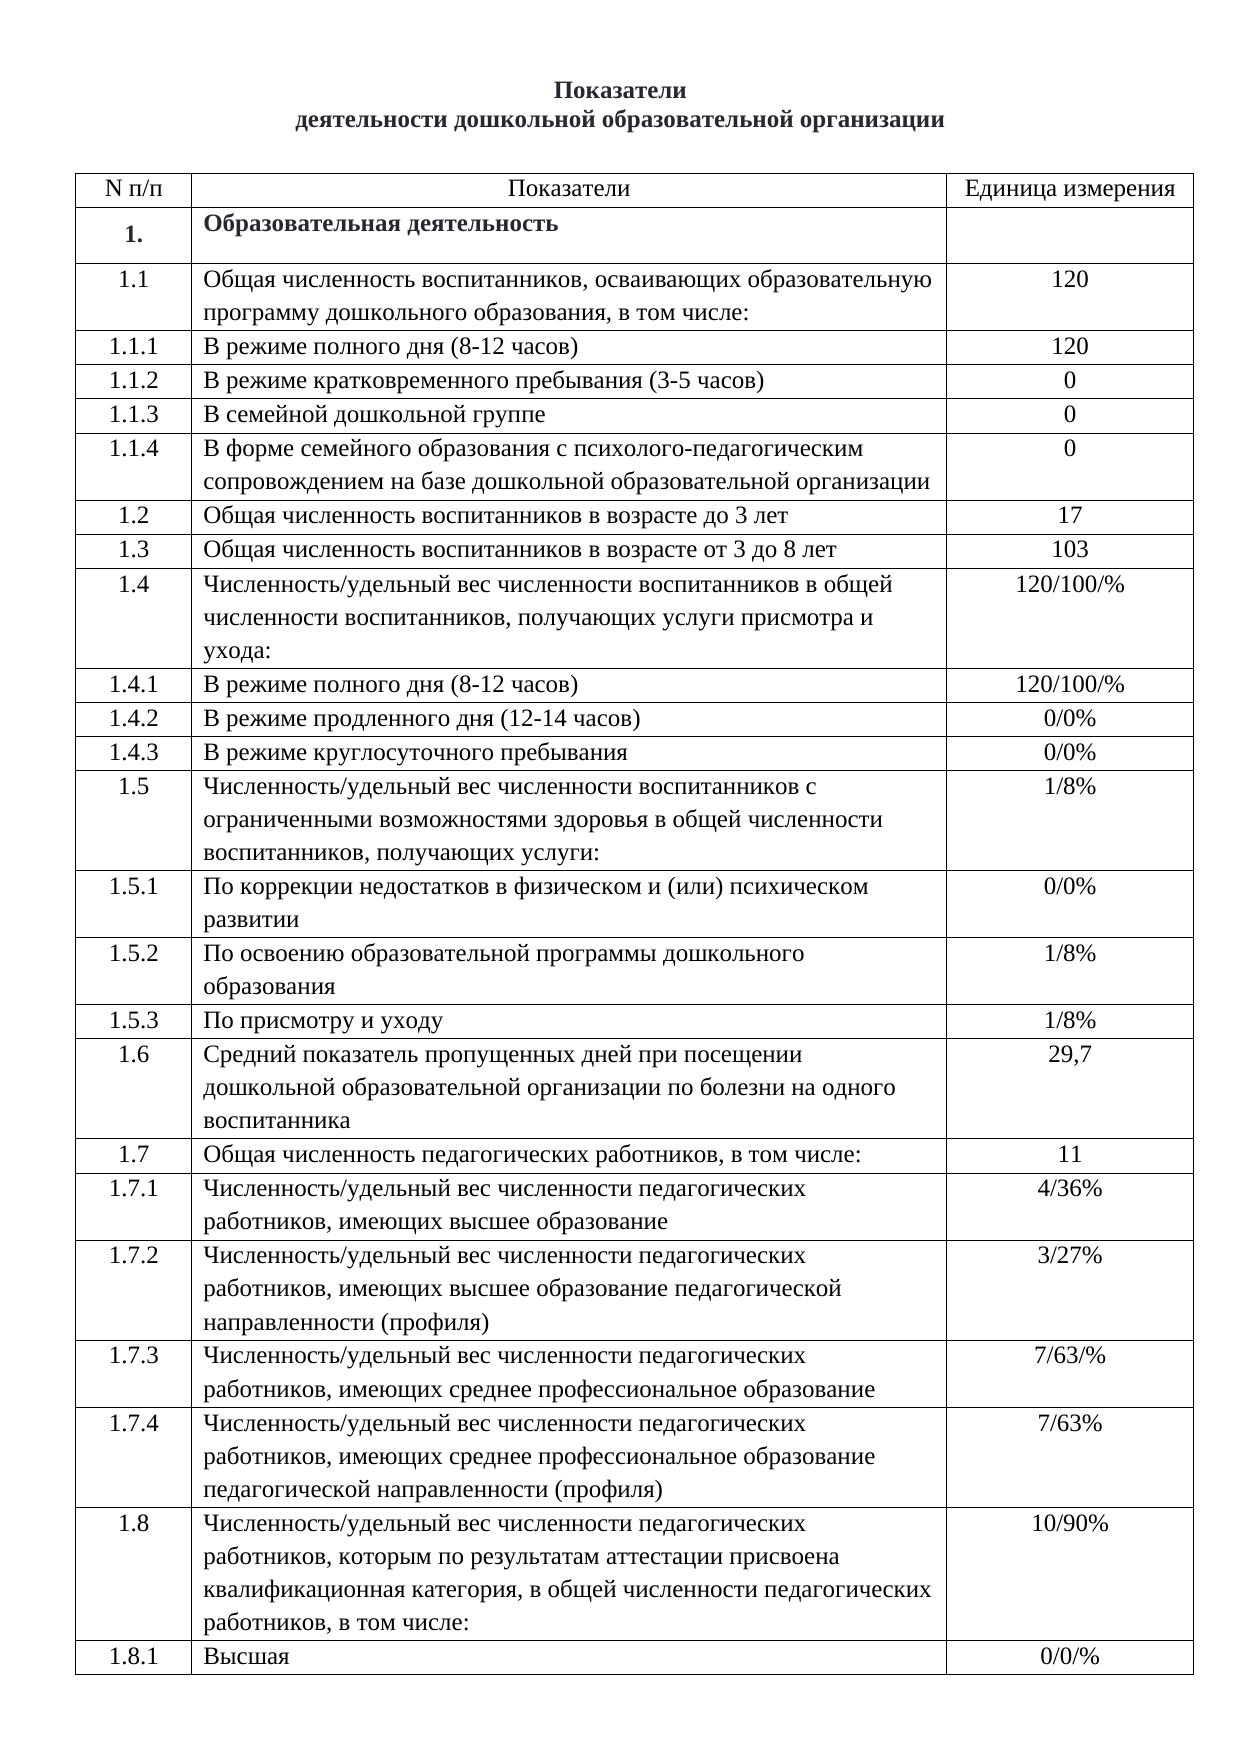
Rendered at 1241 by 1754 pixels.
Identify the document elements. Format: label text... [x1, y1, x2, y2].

table_cell Численность/удельный вес численности педагогических работников, которым по результатам аттестации присвоена квалификационная категория, в общей численности педагогических работников, в том числе: [192, 1508, 946, 1640]
table_cell Общая численность воспитанников в возрасте от 3 до 8 лет [192, 535, 946, 568]
table_cell Численность/удельный вес численности воспитанников в общей численности воспитанников, получающих услуги присмотра и ухода: [192, 569, 946, 668]
table_cell Численность/удельный вес численности педагогических работников, имеющих среднее профессиональное образование [192, 1341, 946, 1407]
table_cell 1.5.3 [76, 1005, 191, 1038]
table_cell Образовательная деятельность [192, 208, 946, 263]
table_cell По присмотру и уходу [192, 1005, 946, 1038]
table_cell Высшая [192, 1641, 946, 1674]
table_cell 1.7.3 [76, 1341, 191, 1407]
table_cell 1.6 [76, 1039, 191, 1138]
table_cell 1.7 [76, 1139, 191, 1172]
table_cell 1.1.3 [76, 399, 191, 432]
table_cell 1/8% [947, 938, 1193, 1004]
subtitle Показатели деятельности дошкольной образовательной организации [75, 75, 1165, 132]
table_cell 120 [947, 264, 1193, 330]
table_cell 1.8.1 [76, 1641, 191, 1674]
table_cell 1/8% [947, 1005, 1193, 1038]
table_cell 1.1.1 [76, 331, 191, 364]
table_cell 103 [947, 535, 1193, 568]
table_header Единица измерения [947, 174, 1193, 207]
table_cell 1.5.2 [76, 938, 191, 1004]
table_cell Средний показатель пропущенных дней при посещении дошкольной образовательной организации по болезни на одного воспитанника [192, 1039, 946, 1138]
table_cell 1.4.3 [76, 737, 191, 770]
table_cell Общая численность педагогических работников, в том числе: [192, 1139, 946, 1172]
table_cell 1.7.4 [76, 1408, 191, 1507]
table_cell 1.5 [76, 771, 191, 870]
table_cell 0 [947, 399, 1193, 432]
table_cell В режиме полного дня (8-12 часов) [192, 331, 946, 364]
table_cell 7/63% [947, 1408, 1193, 1507]
table_cell В режиме кратковременного пребывания (3-5 часов) [192, 365, 946, 398]
table_cell 0/0% [947, 871, 1193, 937]
table_cell 3/27% [947, 1241, 1193, 1339]
table_cell Численность/удельный вес численности педагогических работников, имеющих среднее профессиональное образование педагогической направленности (профиля) [192, 1408, 946, 1507]
table_cell 1.4.1 [76, 669, 191, 702]
table_cell 1.1 [76, 264, 191, 330]
table_cell [947, 208, 1193, 263]
table_cell 1.2 [76, 501, 191, 533]
table_cell 1.7.2 [76, 1241, 191, 1339]
table_cell 29,7 [947, 1039, 1193, 1138]
table_cell 1.4 [76, 569, 191, 668]
table_header Показатели [192, 174, 946, 207]
table_cell По освоению образовательной программы дошкольного образования [192, 938, 946, 1004]
table_header N п/п [76, 174, 191, 207]
table_cell Численность/удельный вес численности педагогических работников, имеющих высшее образование [192, 1174, 946, 1239]
table_cell 1.1.2 [76, 365, 191, 398]
table_cell В семейной дошкольной группе [192, 399, 946, 432]
table_cell В режиме продленного дня (12-14 часов) [192, 703, 946, 736]
table_cell 1.5.1 [76, 871, 191, 937]
table_cell Численность/удельный вес численности воспитанников с ограниченными возможностями здоровья в общей численности воспитанников, получающих услуги: [192, 771, 946, 870]
table_cell 1.8 [76, 1508, 191, 1640]
table_cell 1.4.2 [76, 703, 191, 736]
table_cell Общая численность воспитанников в возрасте до 3 лет [192, 501, 946, 533]
table_cell 0 [947, 365, 1193, 398]
table_cell 0/0% [947, 737, 1193, 770]
table_cell 7/63/% [947, 1341, 1193, 1407]
table_cell 4/36% [947, 1174, 1193, 1239]
table_cell 0/0% [947, 703, 1193, 736]
table_cell В режиме полного дня (8-12 часов) [192, 669, 946, 702]
table_cell 120 [947, 331, 1193, 364]
table_cell 0/0/% [947, 1641, 1193, 1674]
table_cell В режиме круглосуточного пребывания [192, 737, 946, 770]
table_cell 120/100/% [947, 669, 1193, 702]
table_cell 17 [947, 501, 1193, 533]
table_cell Общая численность воспитанников, осваивающих образовательную программу дошкольного образования, в том числе: [192, 264, 946, 330]
table_cell По коррекции недостатков в физическом и (или) психическом развитии [192, 871, 946, 937]
table_cell 11 [947, 1139, 1193, 1172]
table_cell 1/8% [947, 771, 1193, 870]
table_cell 1.7.1 [76, 1174, 191, 1239]
table_cell В форме семейного образования с психолого-педагогическим сопровождением на базе дошкольной образовательной организации [192, 434, 946, 499]
table_cell 120/100/% [947, 569, 1193, 668]
table_cell Численность/удельный вес численности педагогических работников, имеющих высшее образование педагогической направленности (профиля) [192, 1241, 946, 1339]
table_cell 1.1.4 [76, 434, 191, 499]
table_cell 0 [947, 434, 1193, 499]
table_cell 10/90% [947, 1508, 1193, 1640]
table_cell 1. [76, 208, 191, 263]
table_cell 1.3 [76, 535, 191, 568]
